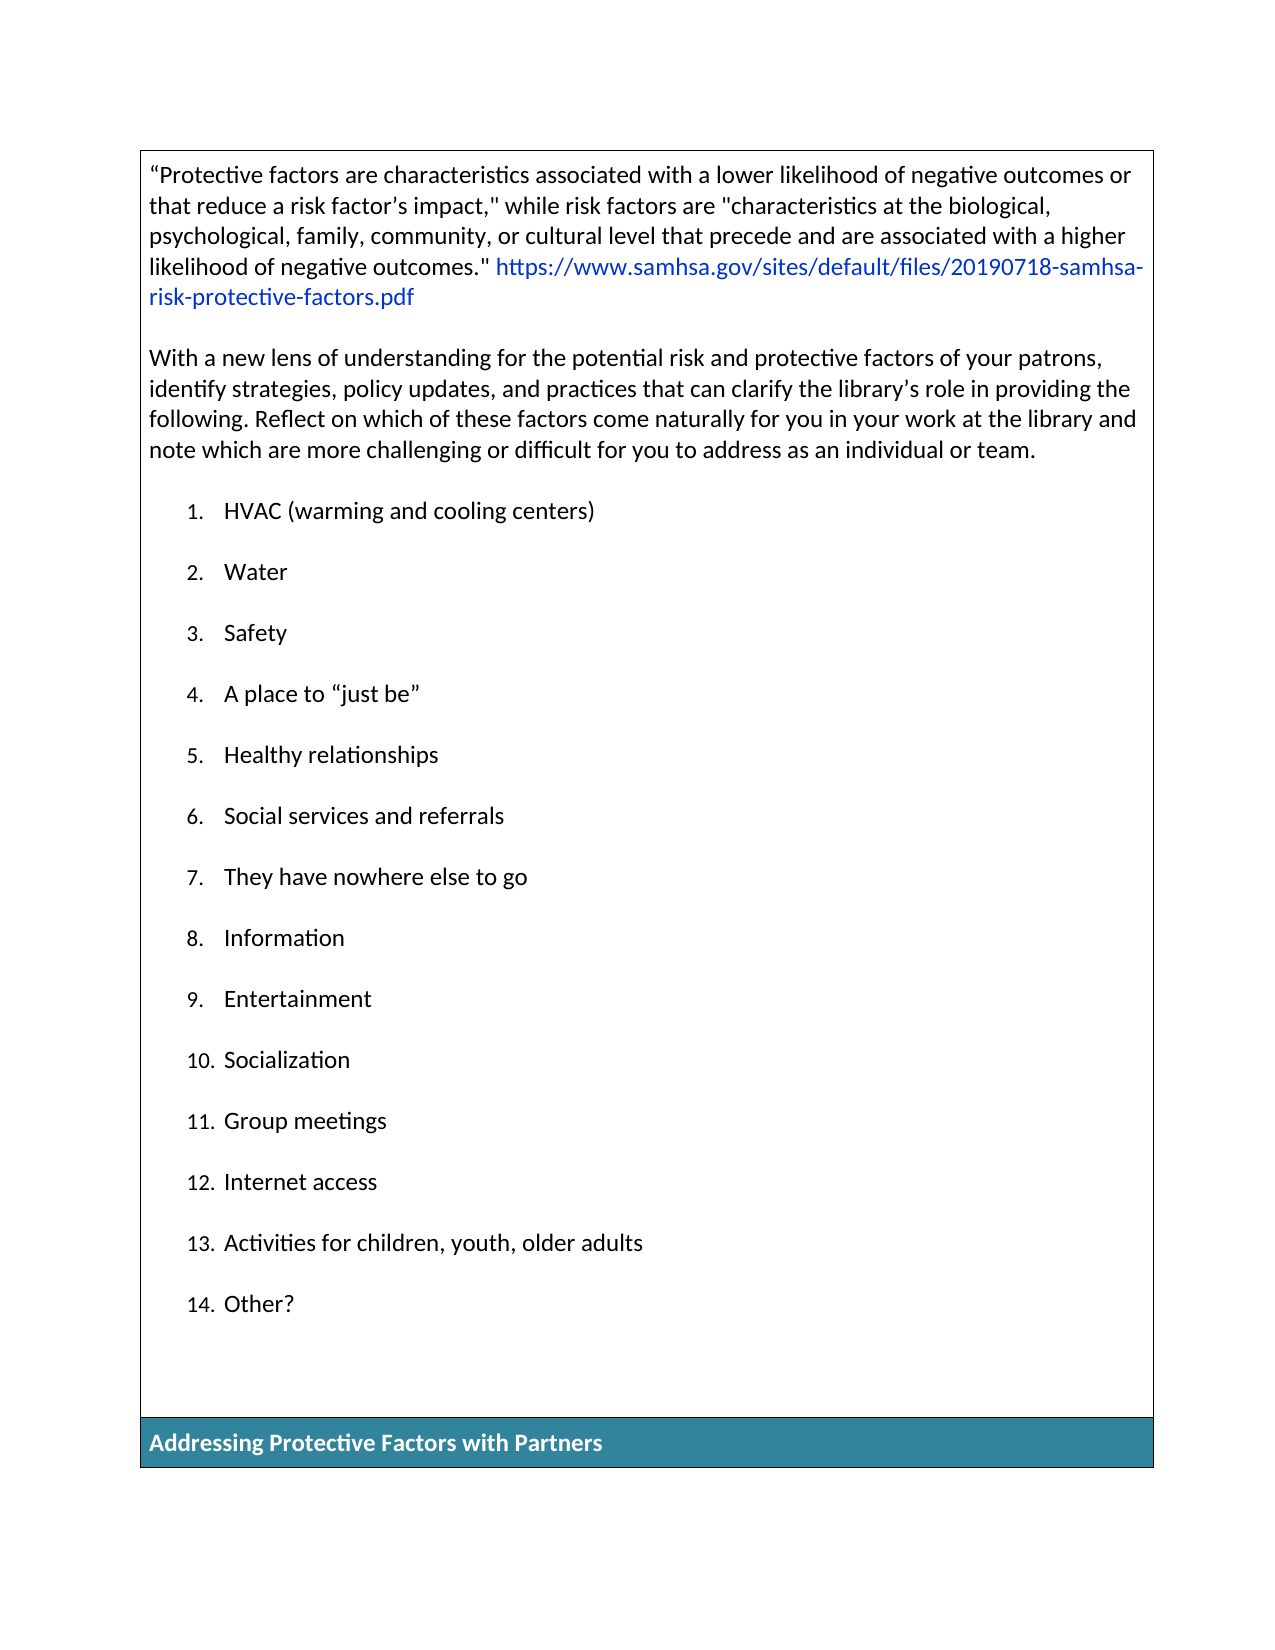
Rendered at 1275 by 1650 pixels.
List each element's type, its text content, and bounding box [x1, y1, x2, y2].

table_cell “Protective factors are characteristics associated with a lower likelihood of negative outcomes or that reduce a risk factor’s impact," while risk factors are "characteristics at the biological, psychological, family, community, or cultural level that precede and are associated with a higher likelihood of negative outcomes." https://www.samhsa.gov/sites/default/files/20190718-samhsa-risk-protective-factors.pdf With a new lens of understanding for the potential risk and protective factors of your patrons, identify strategies, policy updates, and practices that can clarify the library’s role in providing the following. Reflect on which of these factors come naturally for you in your work at the library and note which are more challenging or difficult for you to address as an individual or team. HVAC (warming and cooling centers) Water Safety A place to “just be” Healthy relationships Social services and referrals They have nowhere else to go Information Entertainment Socialization Group meetings Internet access Activities for children, youth, older adults Other? [141, 151, 1153, 1417]
table_cell Addressing Protective Factors with Partners [141, 1418, 1153, 1467]
